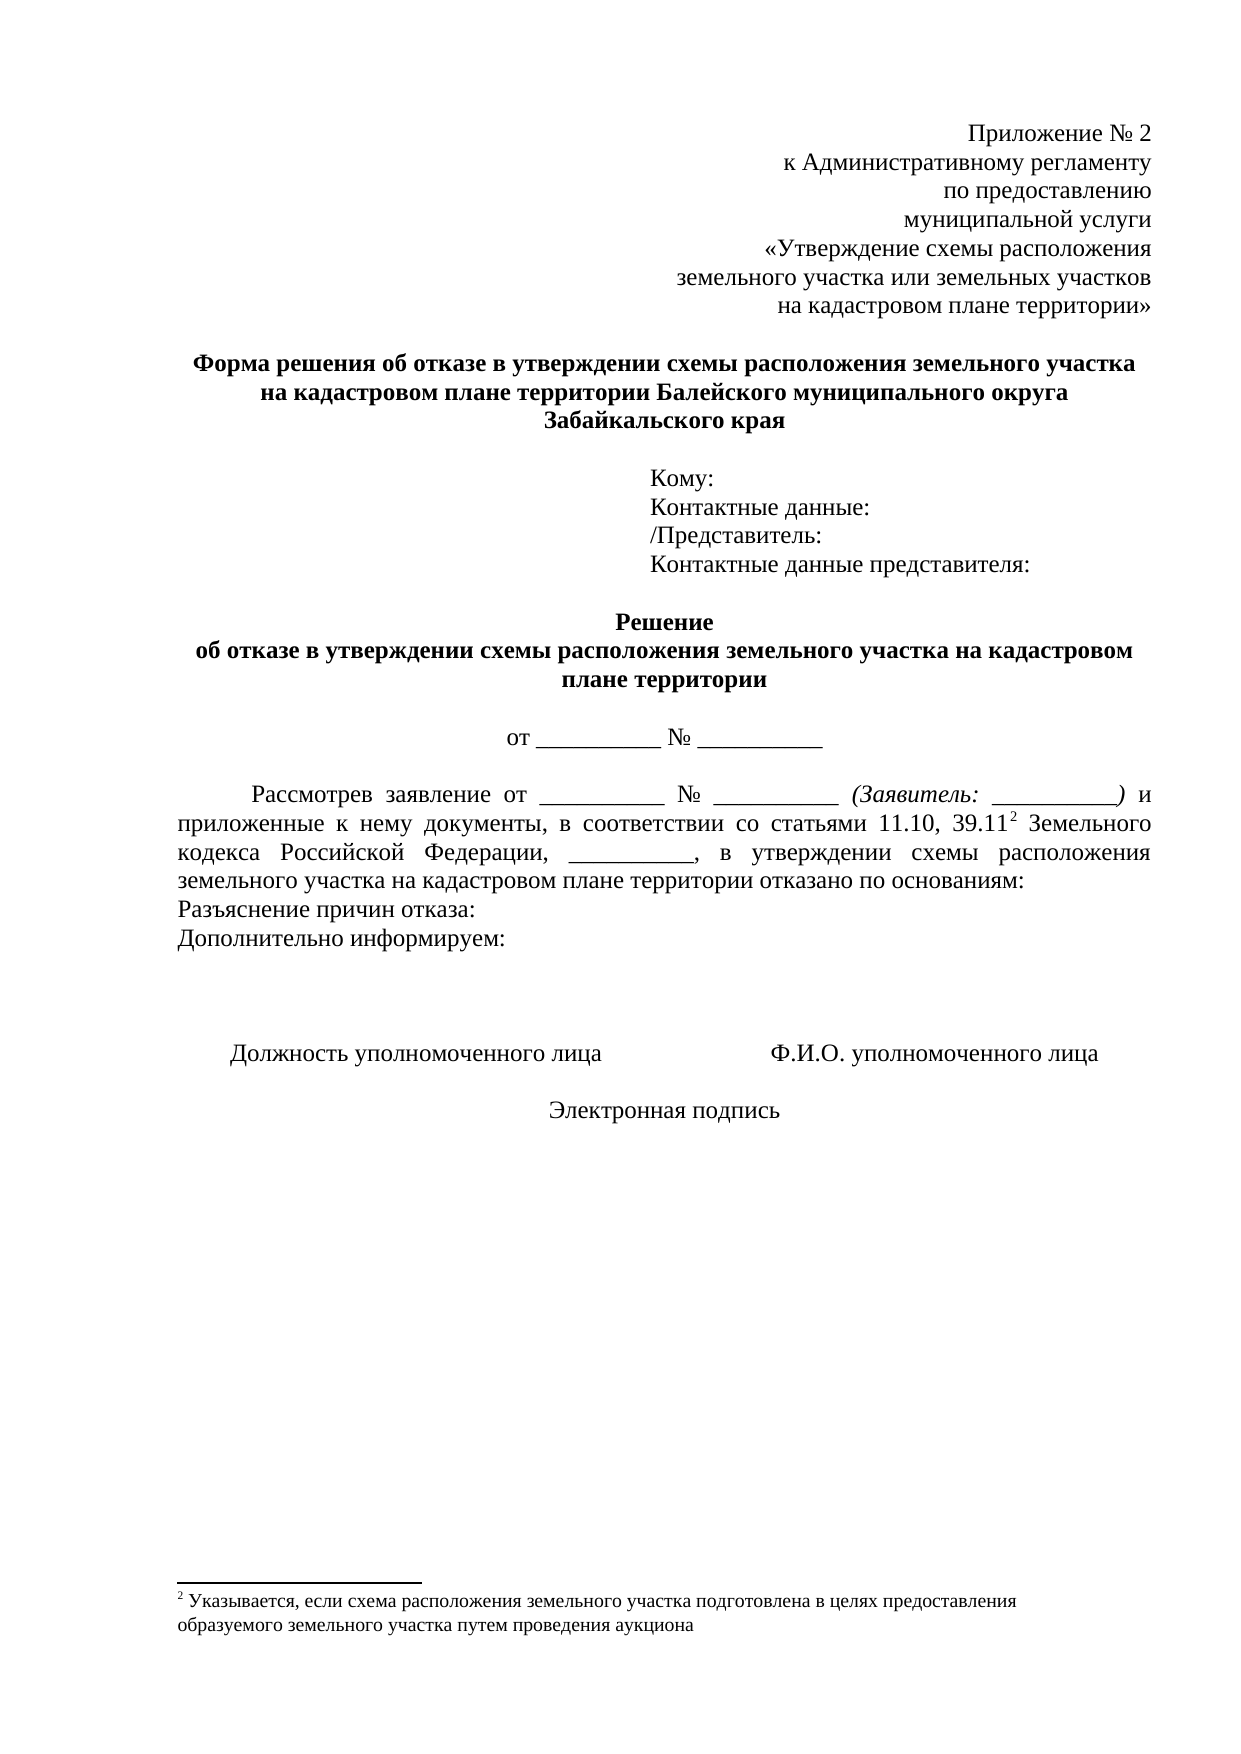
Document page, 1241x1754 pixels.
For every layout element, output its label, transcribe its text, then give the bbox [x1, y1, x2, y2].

text об отказе в утверждении схемы расположения земельного участка на кадастровом плане территории [177, 636, 1152, 693]
text муниципальной услуги [177, 204, 1152, 233]
text Решение [177, 607, 1152, 636]
text Забайкальского края [177, 406, 1152, 434]
text Контактные данные: [650, 492, 1152, 521]
text по предоставлению [177, 176, 1152, 204]
text земельного участка или земельных участков [177, 262, 1152, 291]
text Контактные данные представителя: [650, 549, 1152, 578]
text Должность уполномоченного лица Ф.И.О. уполномоченного лица [177, 1038, 1152, 1067]
text Электронная подпись [177, 1096, 1152, 1124]
text от __________ № __________ [177, 722, 1152, 751]
text Форма решения об отказе в утверждении схемы расположения земельного участка на кадастровом плане территории Балейского муниципального округа [177, 348, 1152, 406]
text Разъяснение причин отказа: [177, 894, 1152, 923]
text /Представитель: [650, 521, 1152, 549]
text на кадастровом плане территории» [177, 291, 1152, 319]
text Дополнительно информируем: [177, 923, 1152, 952]
text «Утверждение схемы расположения [177, 233, 1152, 262]
text Рассмотрев заявление от __________ № __________ (Заявитель: __________) и приложенные к нему документы, в соответствии со статьями 11.10, 39.11 Земельного кодекса Российской Федерации, __________, в утверждении схемы расположения земельного участка на кадастровом плане территории отказано по основаниям: [177, 779, 1152, 894]
text Кому: [650, 463, 1152, 492]
text Приложение № 2 к Административному регламенту [177, 118, 1152, 176]
